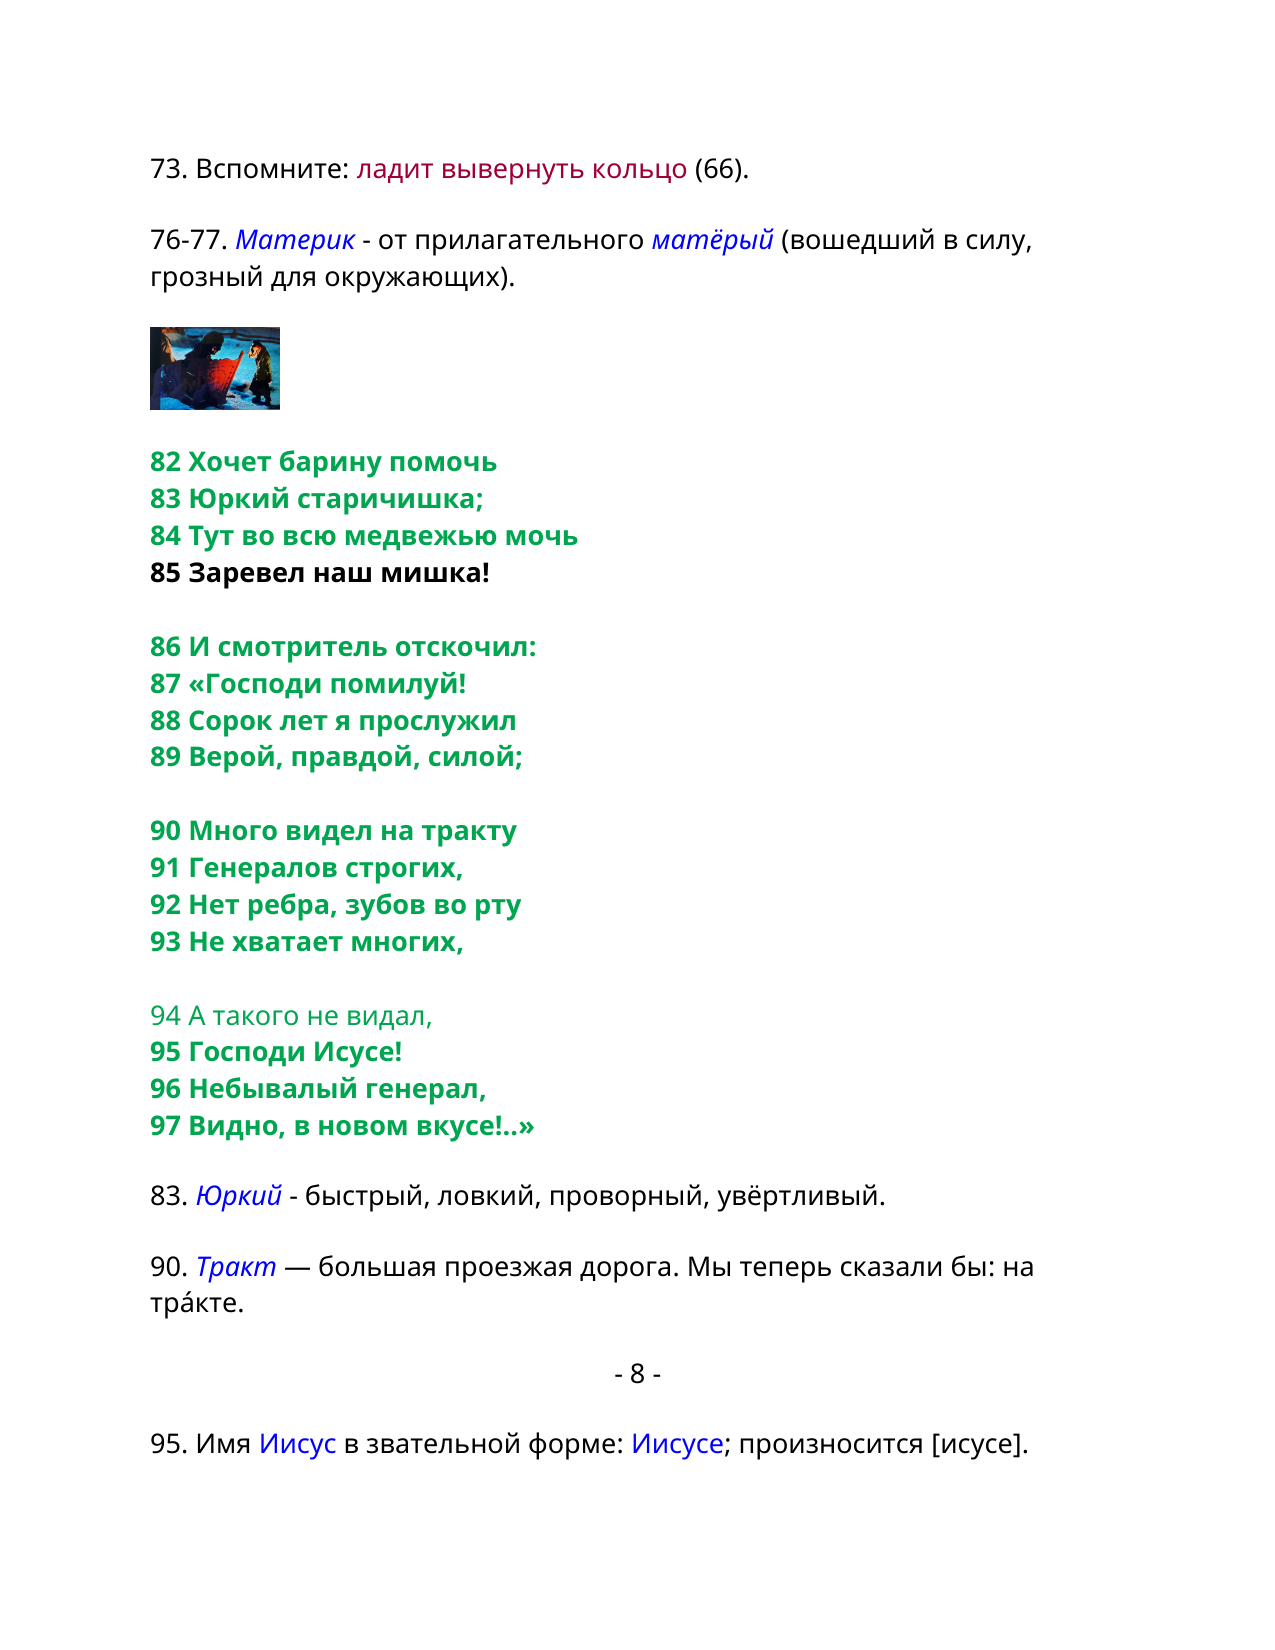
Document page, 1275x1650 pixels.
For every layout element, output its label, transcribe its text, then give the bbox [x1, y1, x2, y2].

text - 8 - [150, 1354, 1125, 1391]
text 95. Имя Иисус в звательной форме: Иисусе; произносится [исусе]. [150, 1424, 1125, 1461]
text 90. Тракт — большая проезжая дорога. Мы теперь сказали бы: на трáкте. [150, 1247, 1125, 1321]
text 73. Вспомните: ладит вывернуть кольцо (66). [150, 150, 1125, 187]
text 76-77. Материк - от прилагательного матёрый (вошедший в силу, грозный для окружающих). [150, 220, 1125, 294]
picture [150, 327, 280, 410]
text 83. Юркий - быстрый, ловкий, проворный, увёртливый. [150, 1177, 1125, 1214]
text 82 Хочет барину помочь 83 Юркий старичишка; 84 Тут во всю медвежью мочь 85 Заревел наш мишка! 86 И смотритель отскочил: 87 «Господи помилуй! 88 Сорок лет я прослужил 89 Верой, правдой, силой; 90 Много видел на тракту 91 Генералов строгих, 92 Нет ребра, зубов во рту 93 Не хватает многих, 94 А такого не видал, 95 Господи Исусе! 96 Небывалый генерал, 97 Видно, в новом вкусе!..» [150, 443, 1125, 1143]
